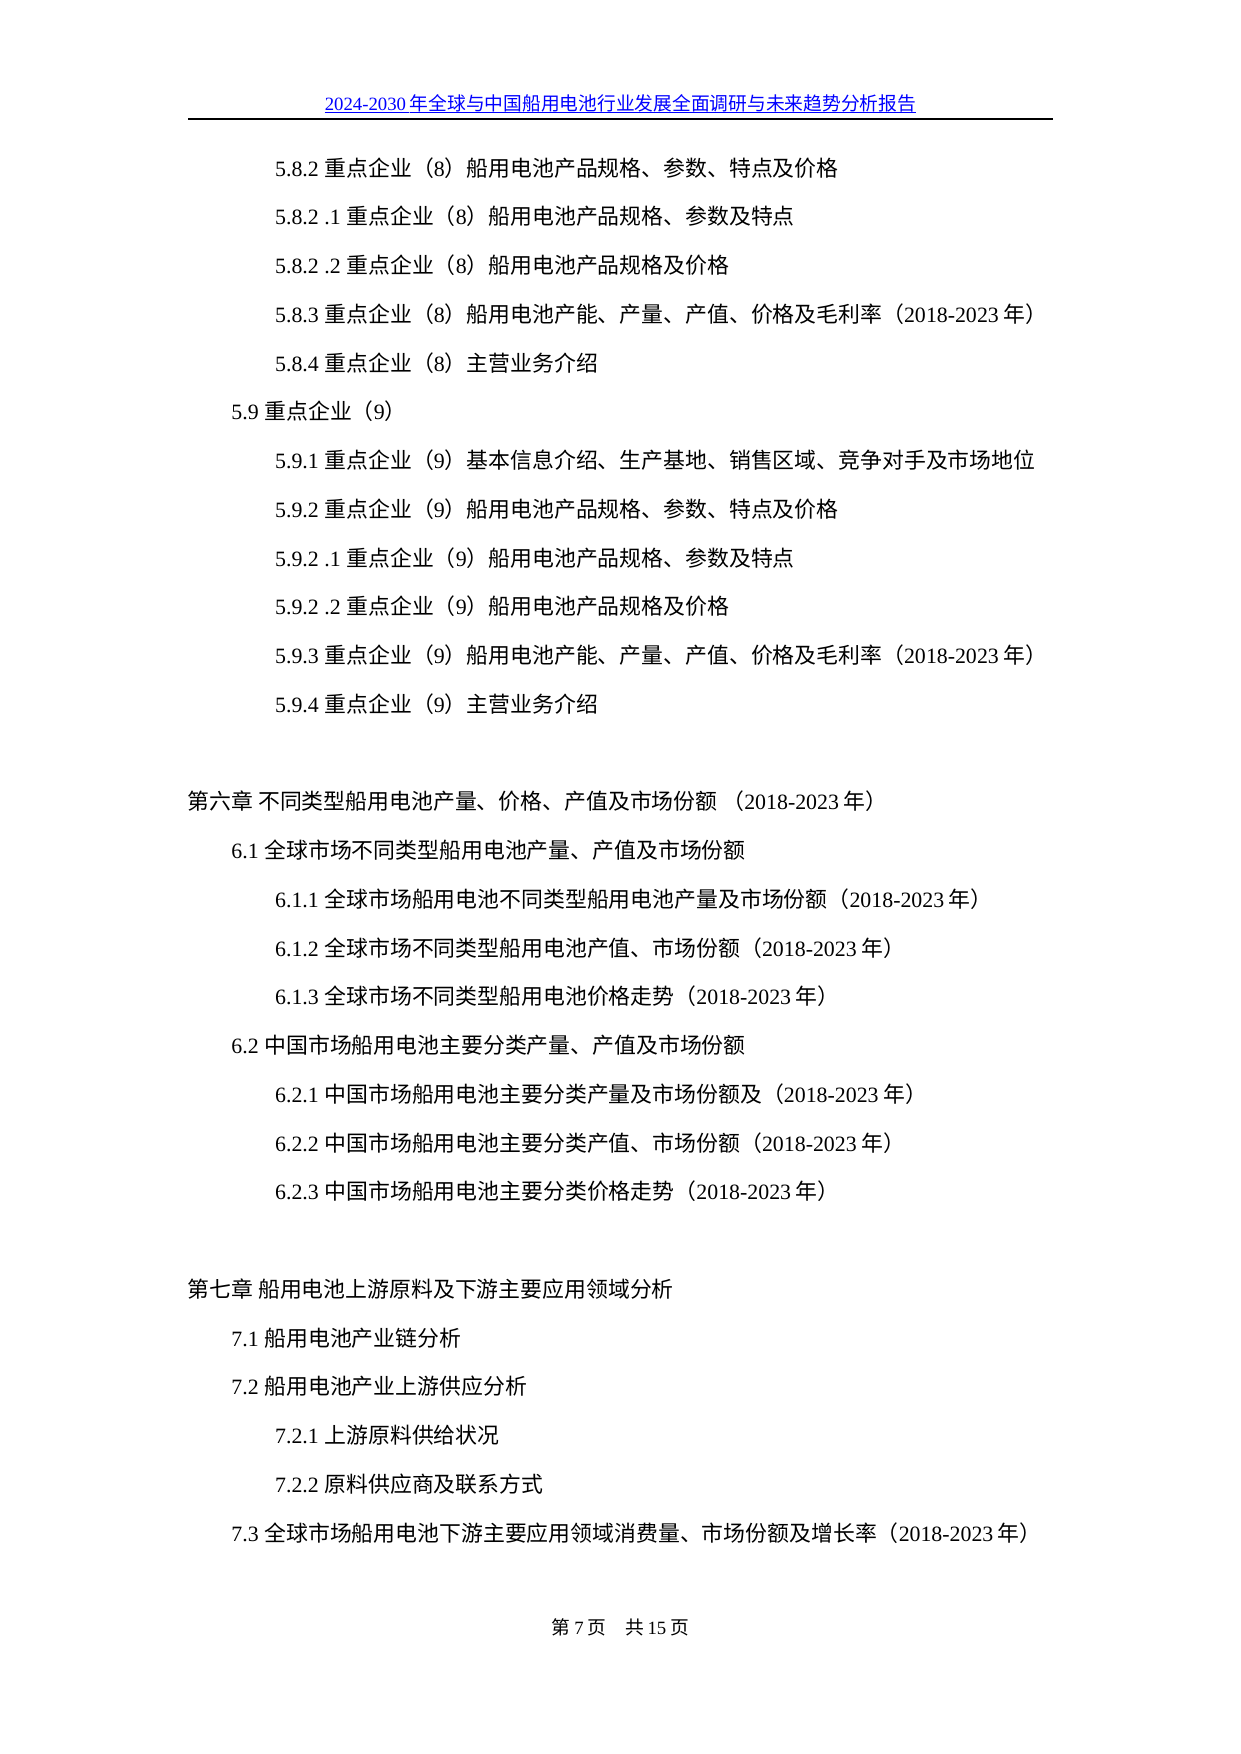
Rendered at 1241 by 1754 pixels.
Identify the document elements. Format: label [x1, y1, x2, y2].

text [187, 150, 1053, 1548]
